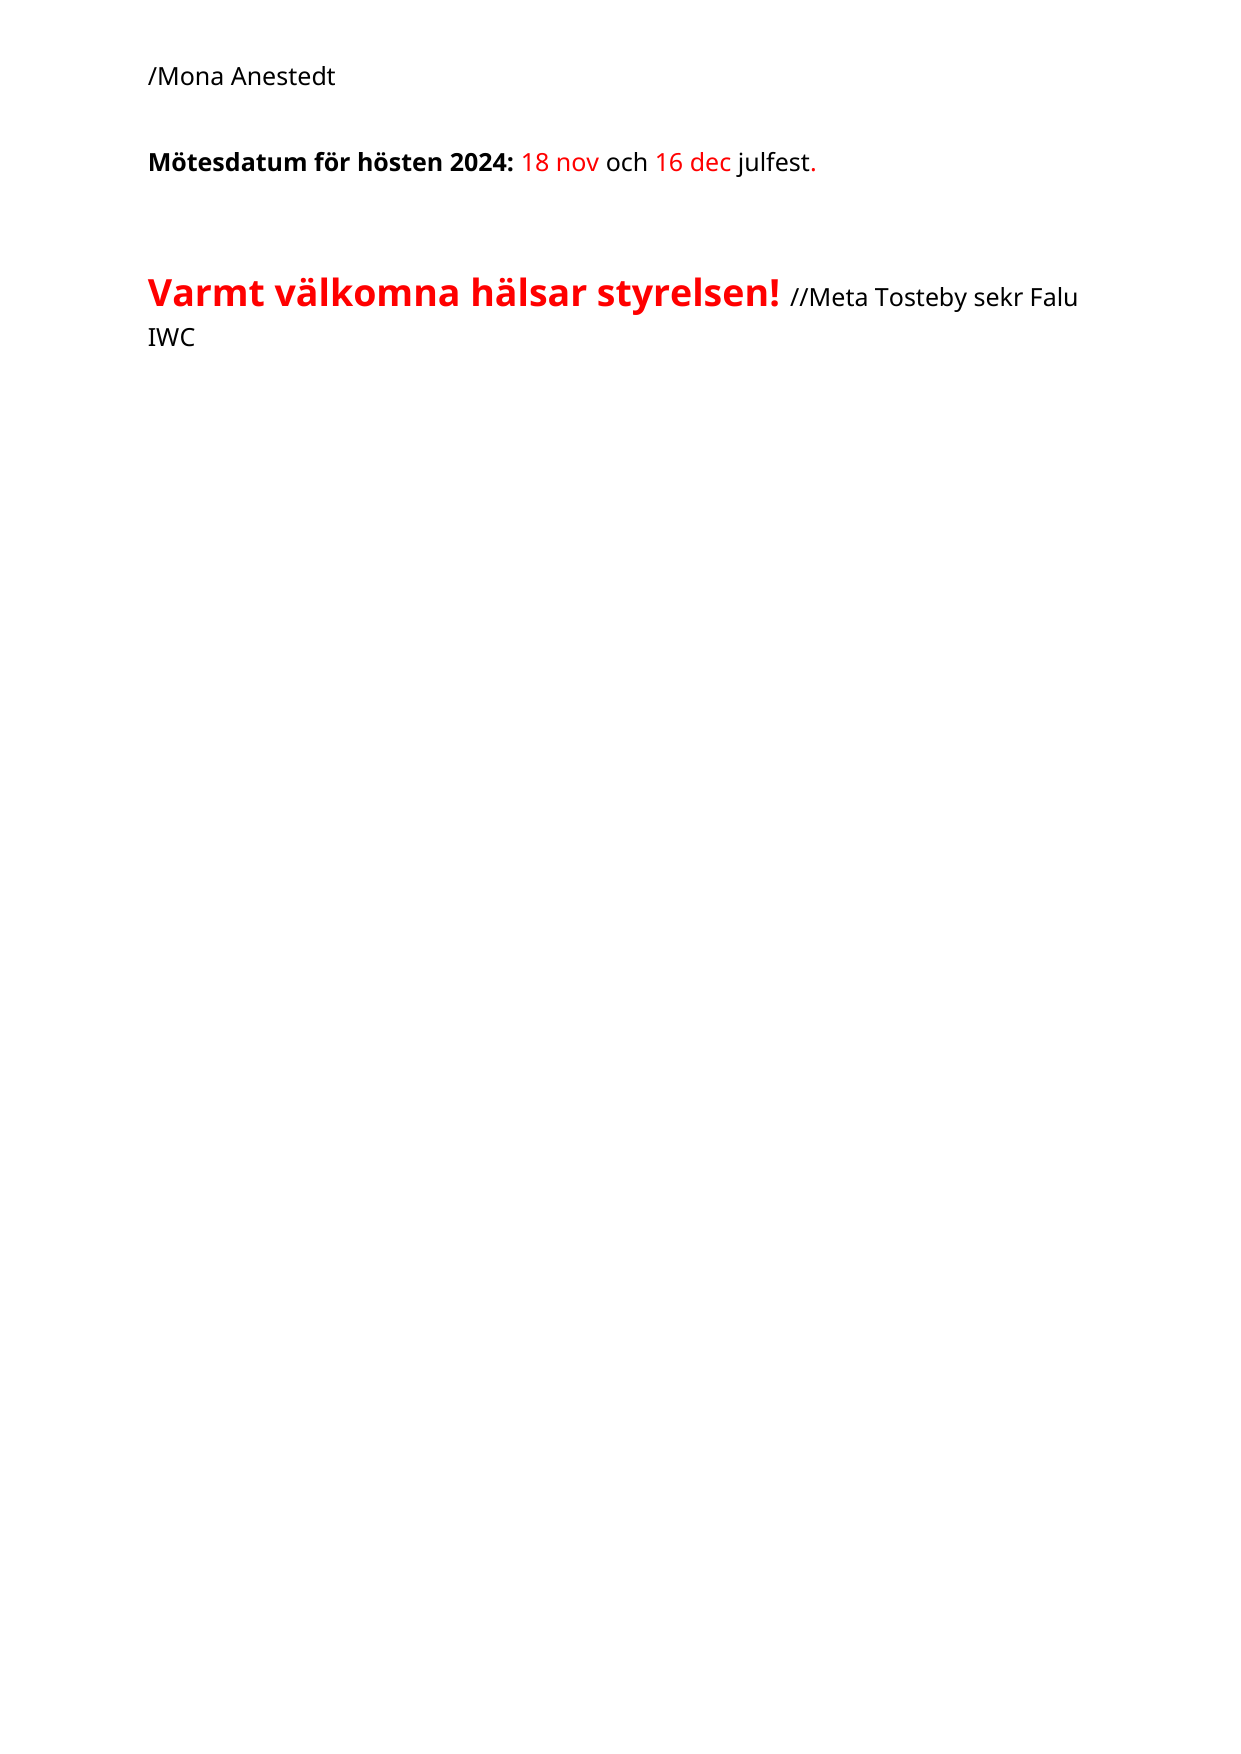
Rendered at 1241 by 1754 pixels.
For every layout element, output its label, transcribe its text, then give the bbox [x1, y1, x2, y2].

text Varmt välkomna hälsar styrelsen! //Meta Tosteby sekr Falu IWC [148, 267, 1122, 353]
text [148, 59, 1122, 126]
text Mötesdatum för hösten 2024: 18 nov och 16 dec julfest. [148, 144, 1122, 178]
